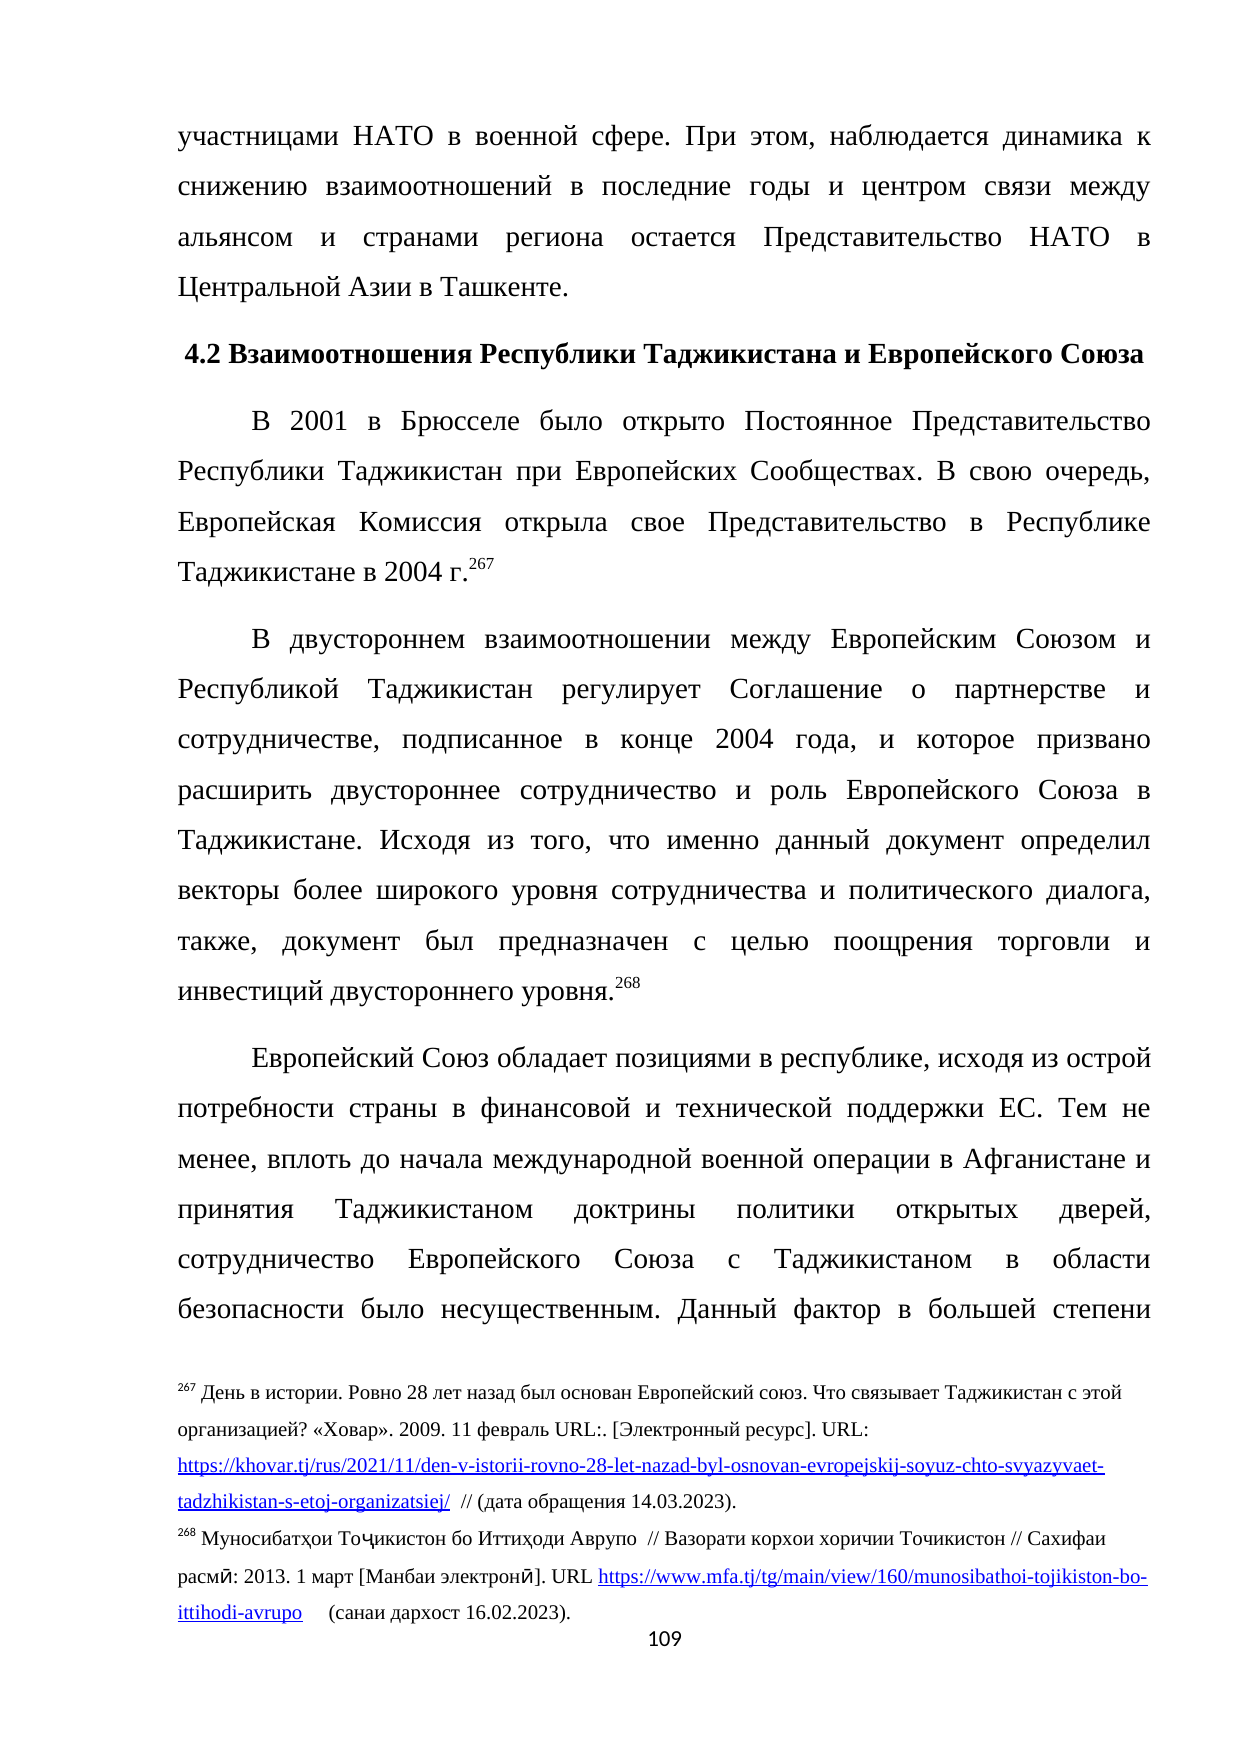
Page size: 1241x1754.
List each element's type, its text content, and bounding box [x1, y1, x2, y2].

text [177, 118, 1152, 303]
text В 2001 в Брюсселе было открыто Постоянное Представительство Республики Таджикистан при Европейских Сообществах. В свою очередь, Европейская Комиссия открыла свое Представительство в Республике Таджикистане в 2004 г. [177, 403, 1152, 587]
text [177, 1040, 1152, 1325]
text В двустороннем взаимоотношении между Европейским Союзом и Республикой Таджикистан регулирует Соглашение о партнерстве и сотрудничестве, подписанное в конце 2004 года, и которое призвано расширить двустороннее сотрудничество и роль Европейского Союза в Таджикистане. Исходя из того, что именно данный документ определил векторы более широкого уровня сотрудничества и политического диалога, также, документ был предназначен с целью поощрения торговли и инвестиций двустороннего уровня. [177, 621, 1152, 1007]
text 4.2 Взаимоотношения Республики Таджикистана и Европейского Союза [177, 336, 1152, 369]
